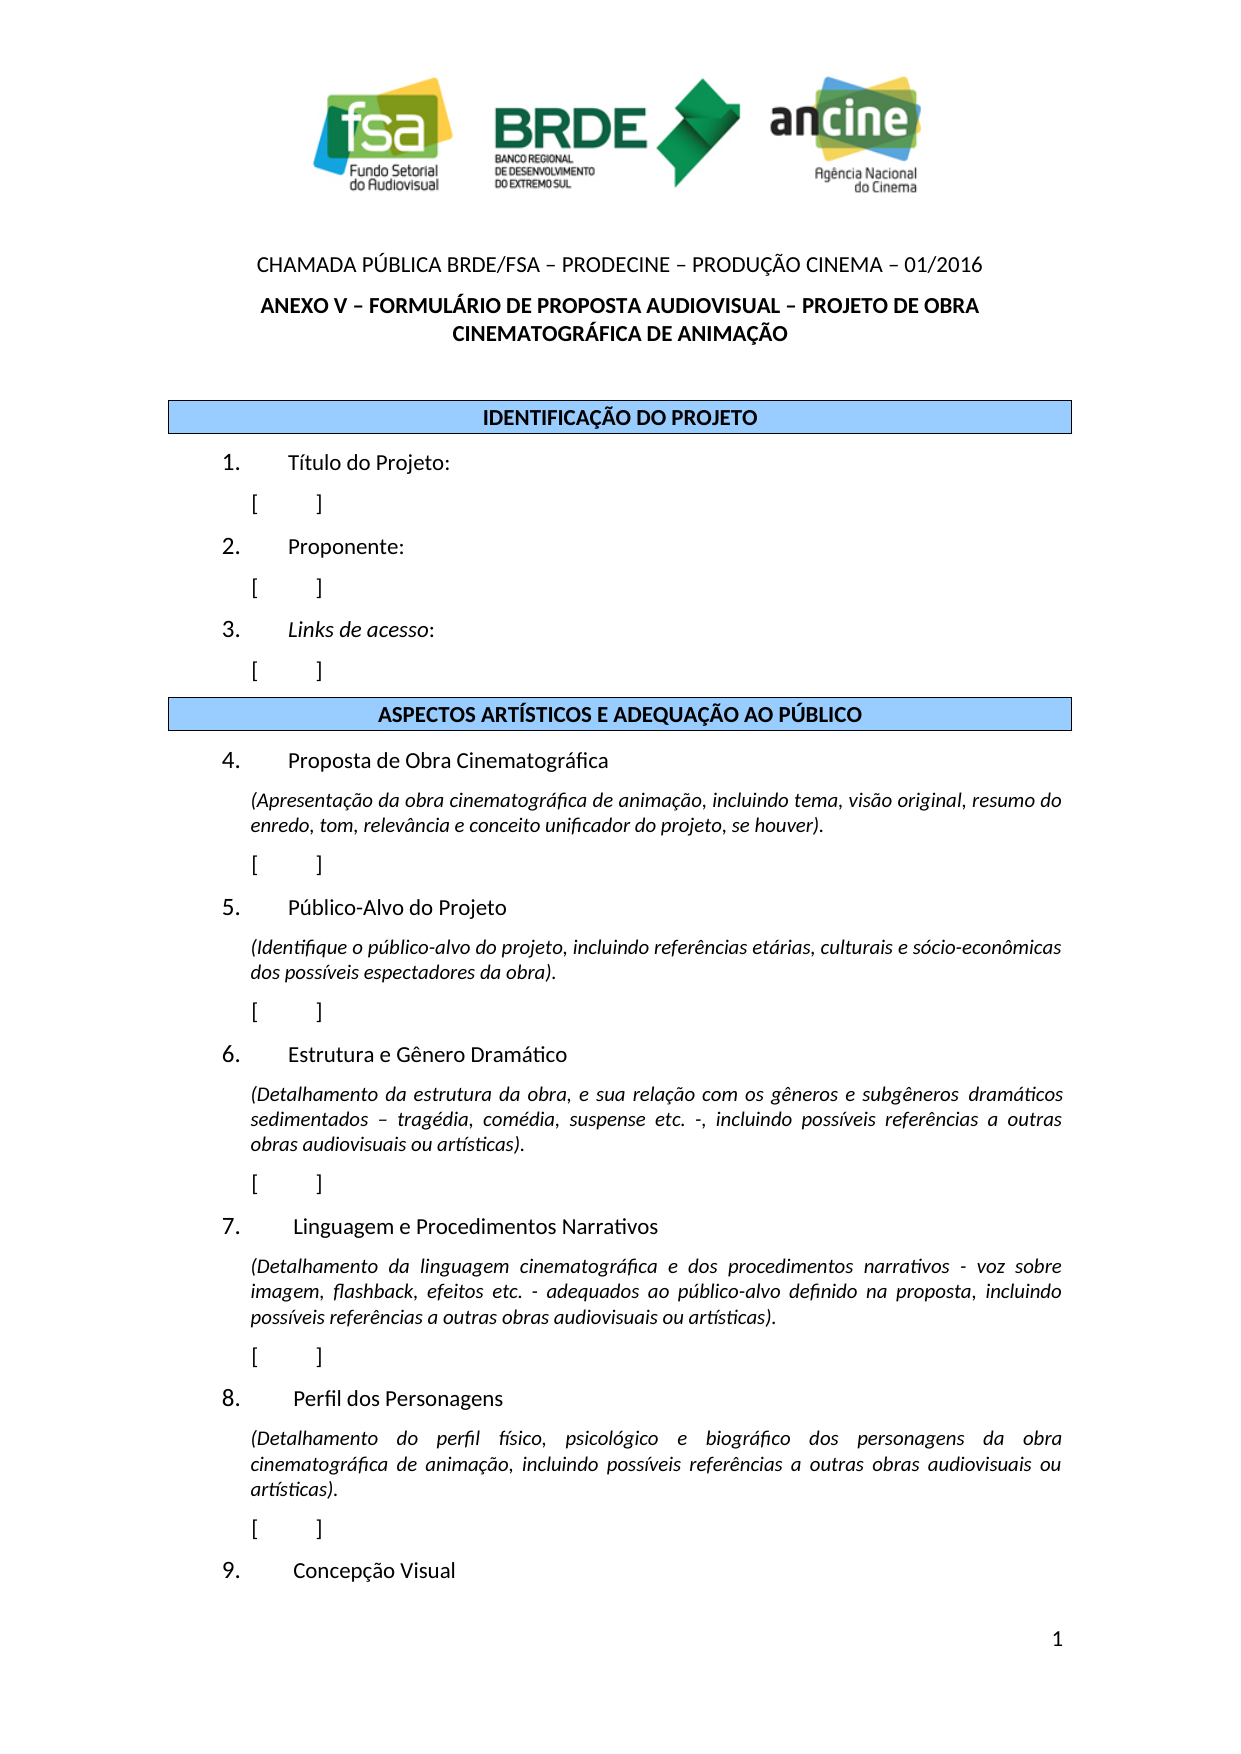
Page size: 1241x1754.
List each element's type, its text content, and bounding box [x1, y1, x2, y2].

list Público-Alvo do Projeto [222, 891, 1063, 921]
text [ ] [177, 657, 1063, 685]
text (Identifique o público-alvo do projeto, incluindo referências etárias, culturais e sócio-econômicas dos possíveis espectadores da obra). [250, 934, 1063, 985]
text [ ] [177, 850, 1063, 878]
picture [299, 73, 942, 195]
text ASPECTOS ARTÍSTICOS E ADEQUAÇÃO AO PÚBLICO [169, 698, 1071, 730]
list Estrutura e Gênero Dramático [222, 1038, 1063, 1068]
text ANEXO V – FORMULÁRIO DE PROPOSTA AUDIOVISUAL – PROJETO DE OBRA CINEMATOGRÁFICA DE ANIMAÇÃO [177, 291, 1063, 347]
text (Detalhamento da estrutura da obra, e sua relação com os gêneros e subgêneros dramáticos sedimentados – tragédia, comédia, suspense etc. -, incluindo possíveis referências a outras obras audiovisuais ou artísticas). [250, 1081, 1063, 1157]
list Título do Projeto: [222, 447, 1063, 477]
list Linguagem e Procedimentos Narrativos [222, 1210, 1063, 1241]
text IDENTIFICAÇÃO DO PROJETO [169, 401, 1071, 433]
text [ ] [177, 1169, 1063, 1197]
text [ ] [177, 573, 1063, 601]
list Perfil dos Personagens [222, 1382, 1063, 1413]
list Concepção Visual [222, 1554, 1063, 1585]
text [ ] [251, 489, 1063, 518]
list Proponente: [222, 530, 1063, 561]
text (Apresentação da obra cinematográfica de animação, incluindo tema, visão original, resumo do enredo, tom, relevância e conceito unificador do projeto, se houver). [250, 787, 1063, 838]
text (Detalhamento do perfil físico, psicológico e biográfico dos personagens da obra cinematográfica de animação, incluindo possíveis referências a outras obras audiovisuais ou artísticas). [250, 1425, 1063, 1502]
text (Detalhamento da linguagem cinematográfica e dos procedimentos narrativos - voz sobre imagem, flashback, efeitos etc. - adequados ao público-alvo definido na proposta, incluindo possíveis referências a outras obras audiovisuais ou artísticas). [250, 1253, 1063, 1329]
list Proposta de Obra Cinematográfica [222, 744, 1063, 774]
text [ ] [177, 1514, 1063, 1542]
text [ ] [177, 1342, 1063, 1370]
text [ ] [177, 997, 1063, 1025]
list Links de acesso: [222, 614, 1063, 644]
